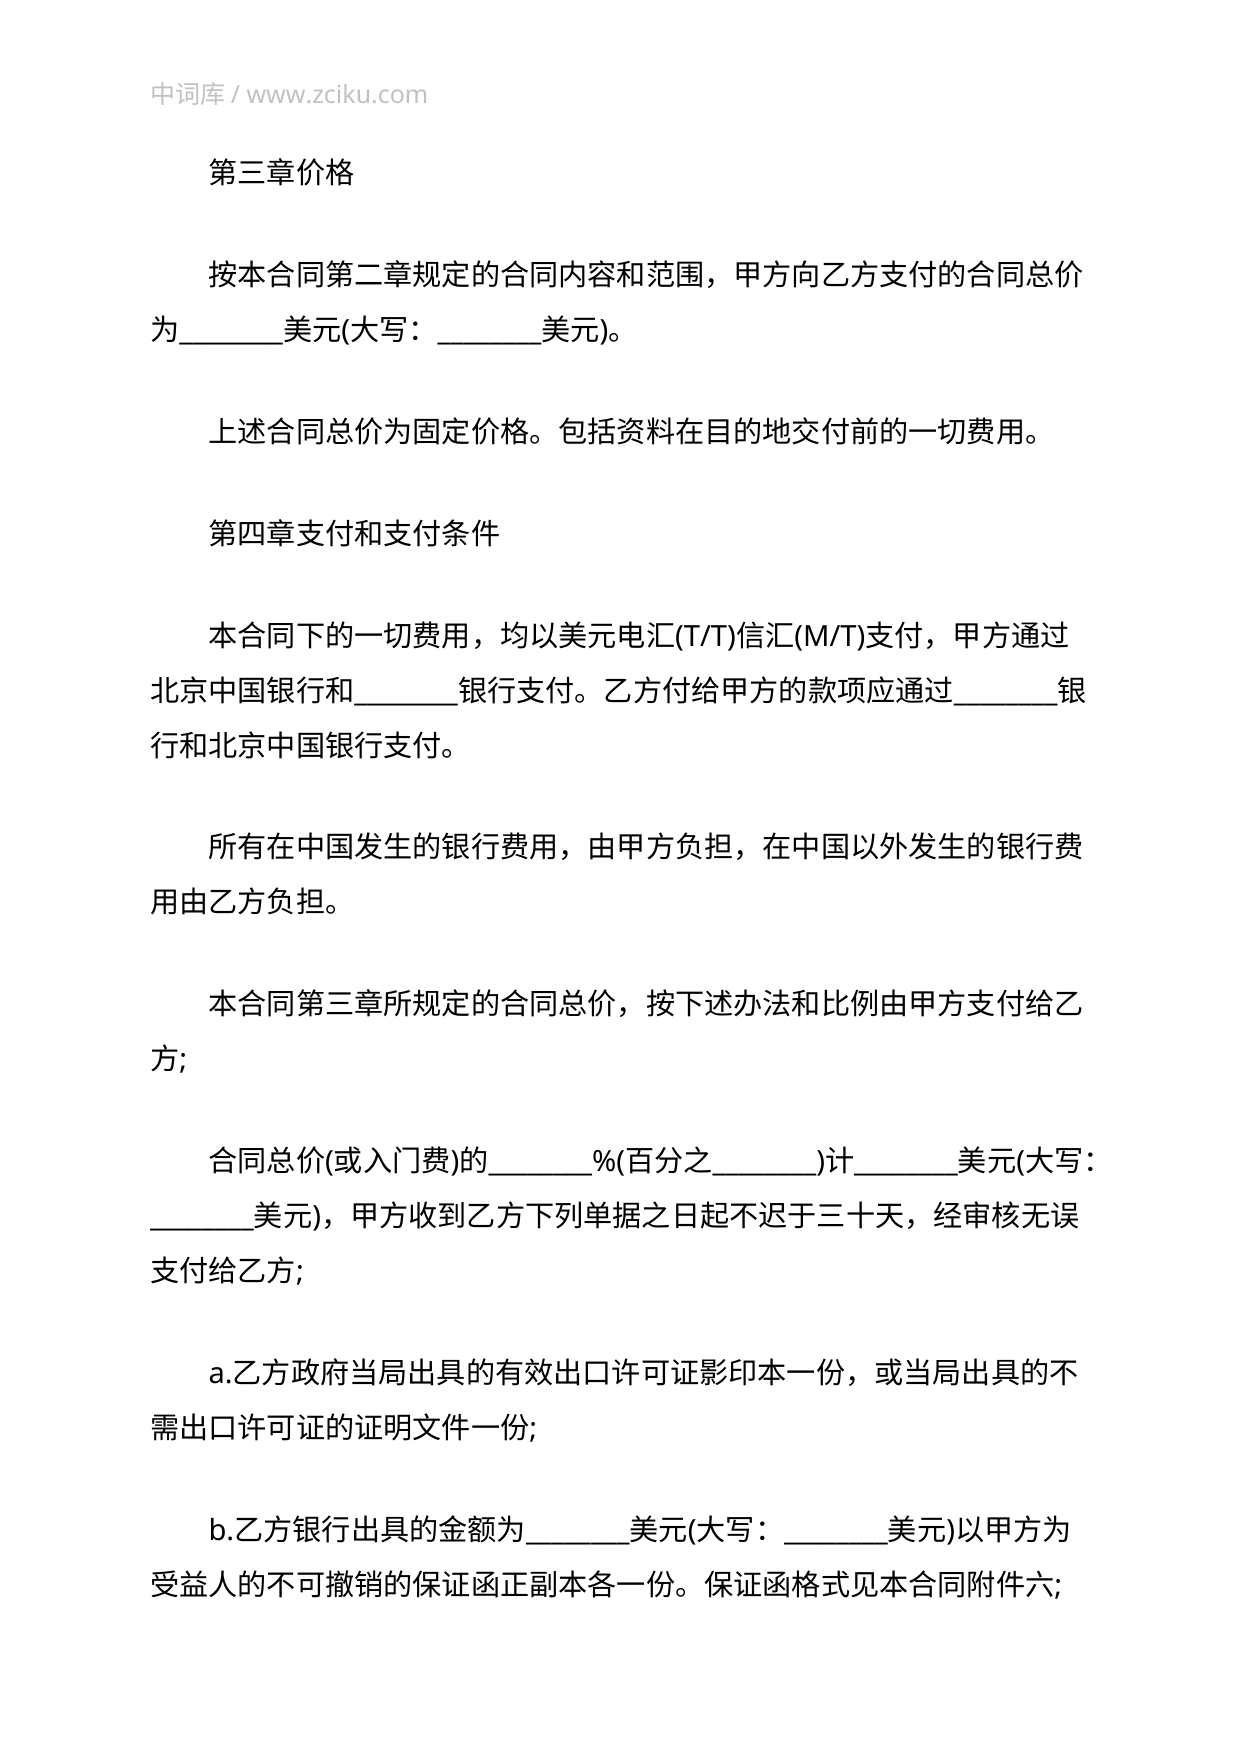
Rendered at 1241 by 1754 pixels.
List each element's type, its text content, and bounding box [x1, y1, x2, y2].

text 合同总价(或入门费)的________%(百分之________)计________美元(大写：________美元)，甲方收到乙方下列单据之日起不迟于三十天，经审核无误支付给乙方; [150, 1137, 1090, 1290]
text a.乙方政府当局出具的有效出口许可证影印本一份，或当局出具的不需出口许可证的证明文件一份; [150, 1349, 1090, 1447]
text 上述合同总价为固定价格。包括资料在目的地交付前的一切费用。 [150, 409, 1090, 451]
text b.乙方银行出具的金额为________美元(大写：________美元)以甲方为受益人的不可撤销的保证函正副本各一份。保证函格式见本合同附件六; [150, 1506, 1090, 1604]
text 按本合同第二章规定的合同内容和范围，甲方向乙方支付的合同总价为________美元(大写：________美元)。 [150, 252, 1090, 349]
text 第三章价格 [150, 150, 1090, 192]
text 所有在中国发生的银行费用，由甲方负担，在中国以外发生的银行费用由乙方负担。 [150, 824, 1090, 921]
text 本合同第三章所规定的合同总价，按下述办法和比例由甲方支付给乙方; [150, 981, 1090, 1078]
text 第四章支付和支付条件 [150, 510, 1090, 553]
text 本合同下的一切费用，均以美元电汇(T/T)信汇(M/T)支付，甲方通过北京中国银行和________银行支付。乙方付给甲方的款项应通过________银行和北京中国银行支付。 [150, 612, 1090, 764]
